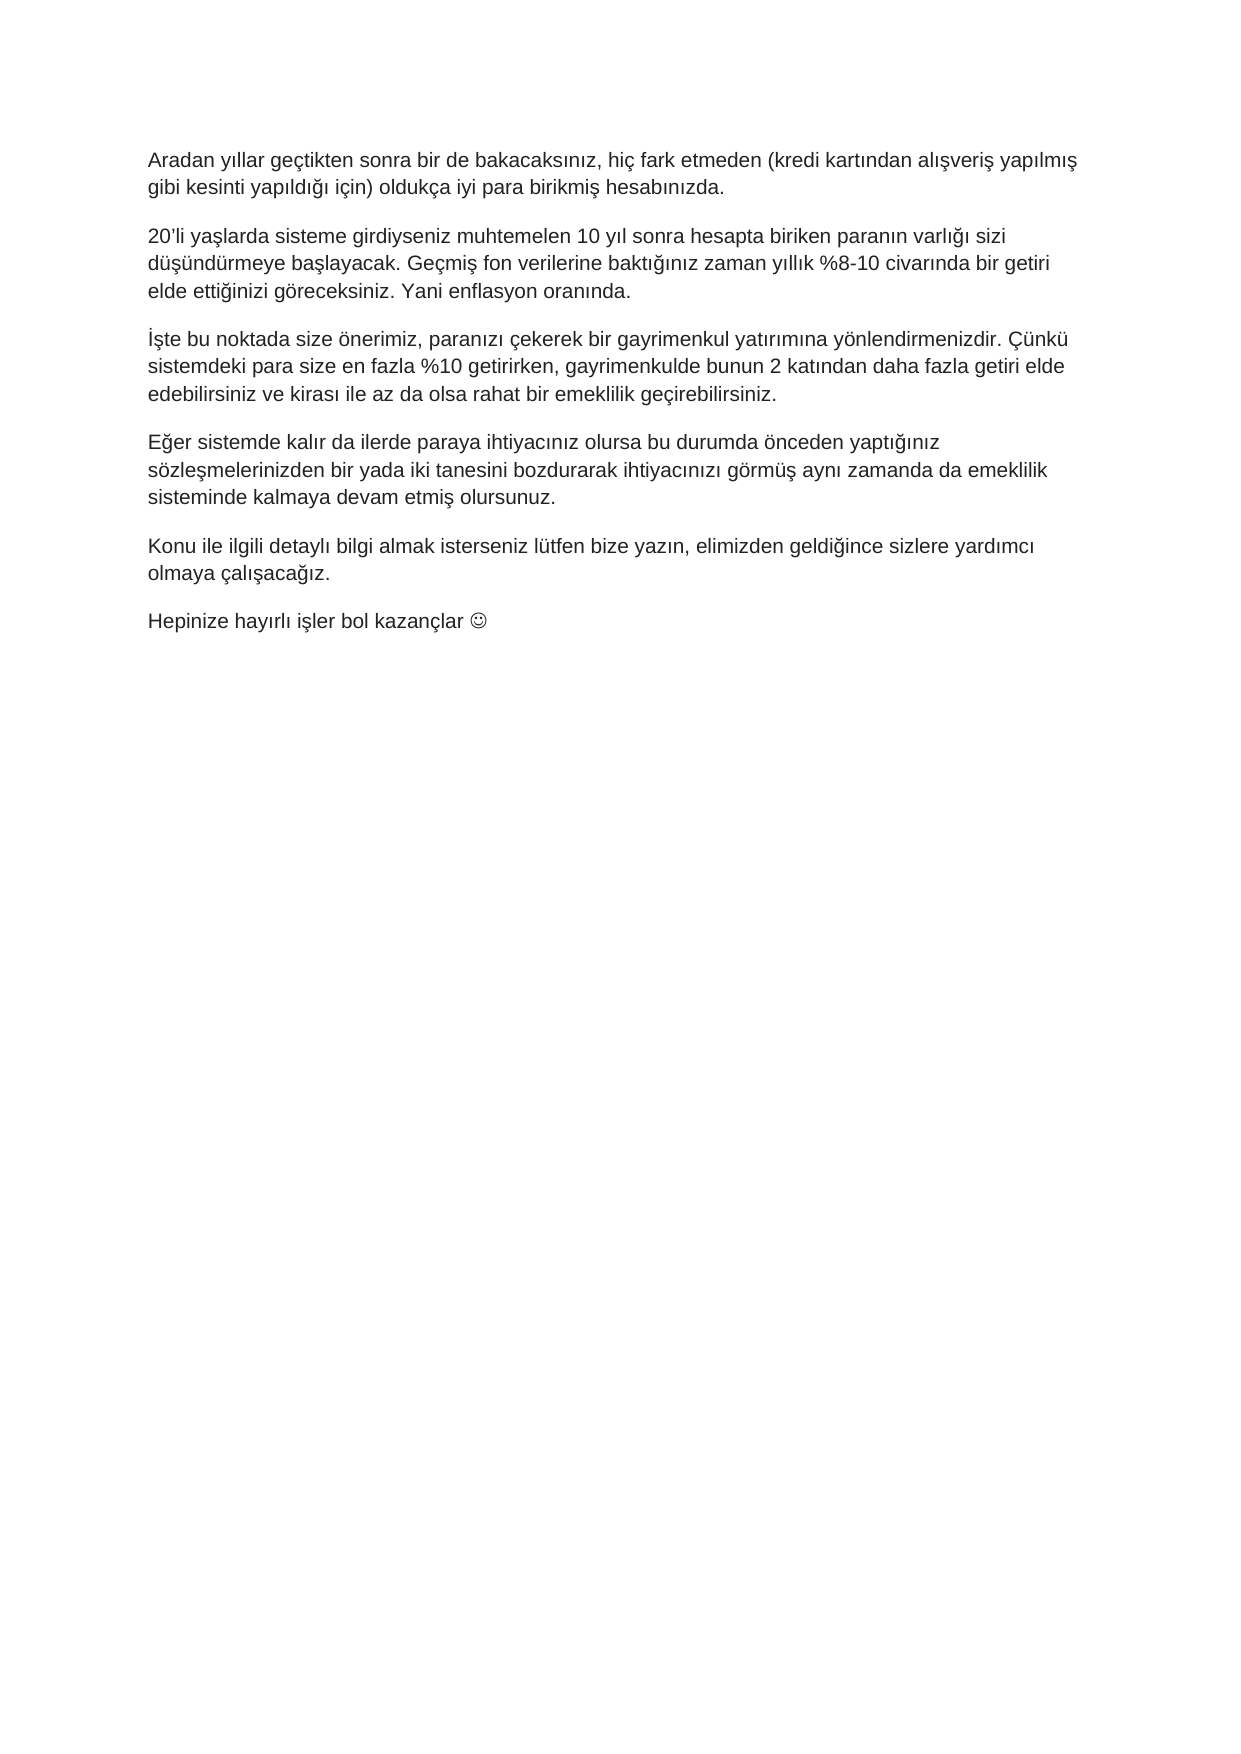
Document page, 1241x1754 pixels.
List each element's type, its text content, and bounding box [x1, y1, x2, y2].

text Aradan yıllar geçtikten sonra bir de bakacaksınız, hiç fark etmeden (kredi kartından alışveriş yapılmış gibi kesinti yapıldığı için) oldukça iyi para birikmiş hesabınızda. [148, 148, 1093, 199]
text Eğer sistemde kalır da ilerde paraya ihtiyacınız olursa bu durumda önceden yaptığınız sözleşmelerinizden bir yada iki tanesini bozdurarak ihtiyacınızı görmüş aynı zamanda da emeklilik sisteminde kalmaya devam etmiş olursunuz. [148, 430, 1093, 509]
text İşte bu noktada size önerimiz, paranızı çekerek bir gayrimenkul yatırımına yönlendirmenizdir. Çünkü sistemdeki para size en fazla %10 getirirken, gayrimenkulde bunun 2 katından daha fazla getiri elde edebilirsiniz ve kirası ile az da olsa rahat bir emeklilik geçirebilirsiniz. [148, 327, 1093, 406]
text 20’li yaşlarda sisteme girdiyseniz muhtemelen 10 yıl sonra hesapta biriken paranın varlığı sizi düşündürmeye başlayacak. Geçmiş fon verilerine baktığınız zaman yıllık %8-10 civarında bir getiri elde ettiğinizi göreceksiniz. Yani enflasyon oranında. [148, 223, 1093, 302]
text Konu ile ilgili detaylı bilgi almak isterseniz lütfen bize yazın, elimizden geldiğince sizlere yardımcı olmaya çalışacağız. [148, 533, 1093, 585]
text Hepinize hayırlı işler bol kazançlar [148, 609, 1093, 633]
